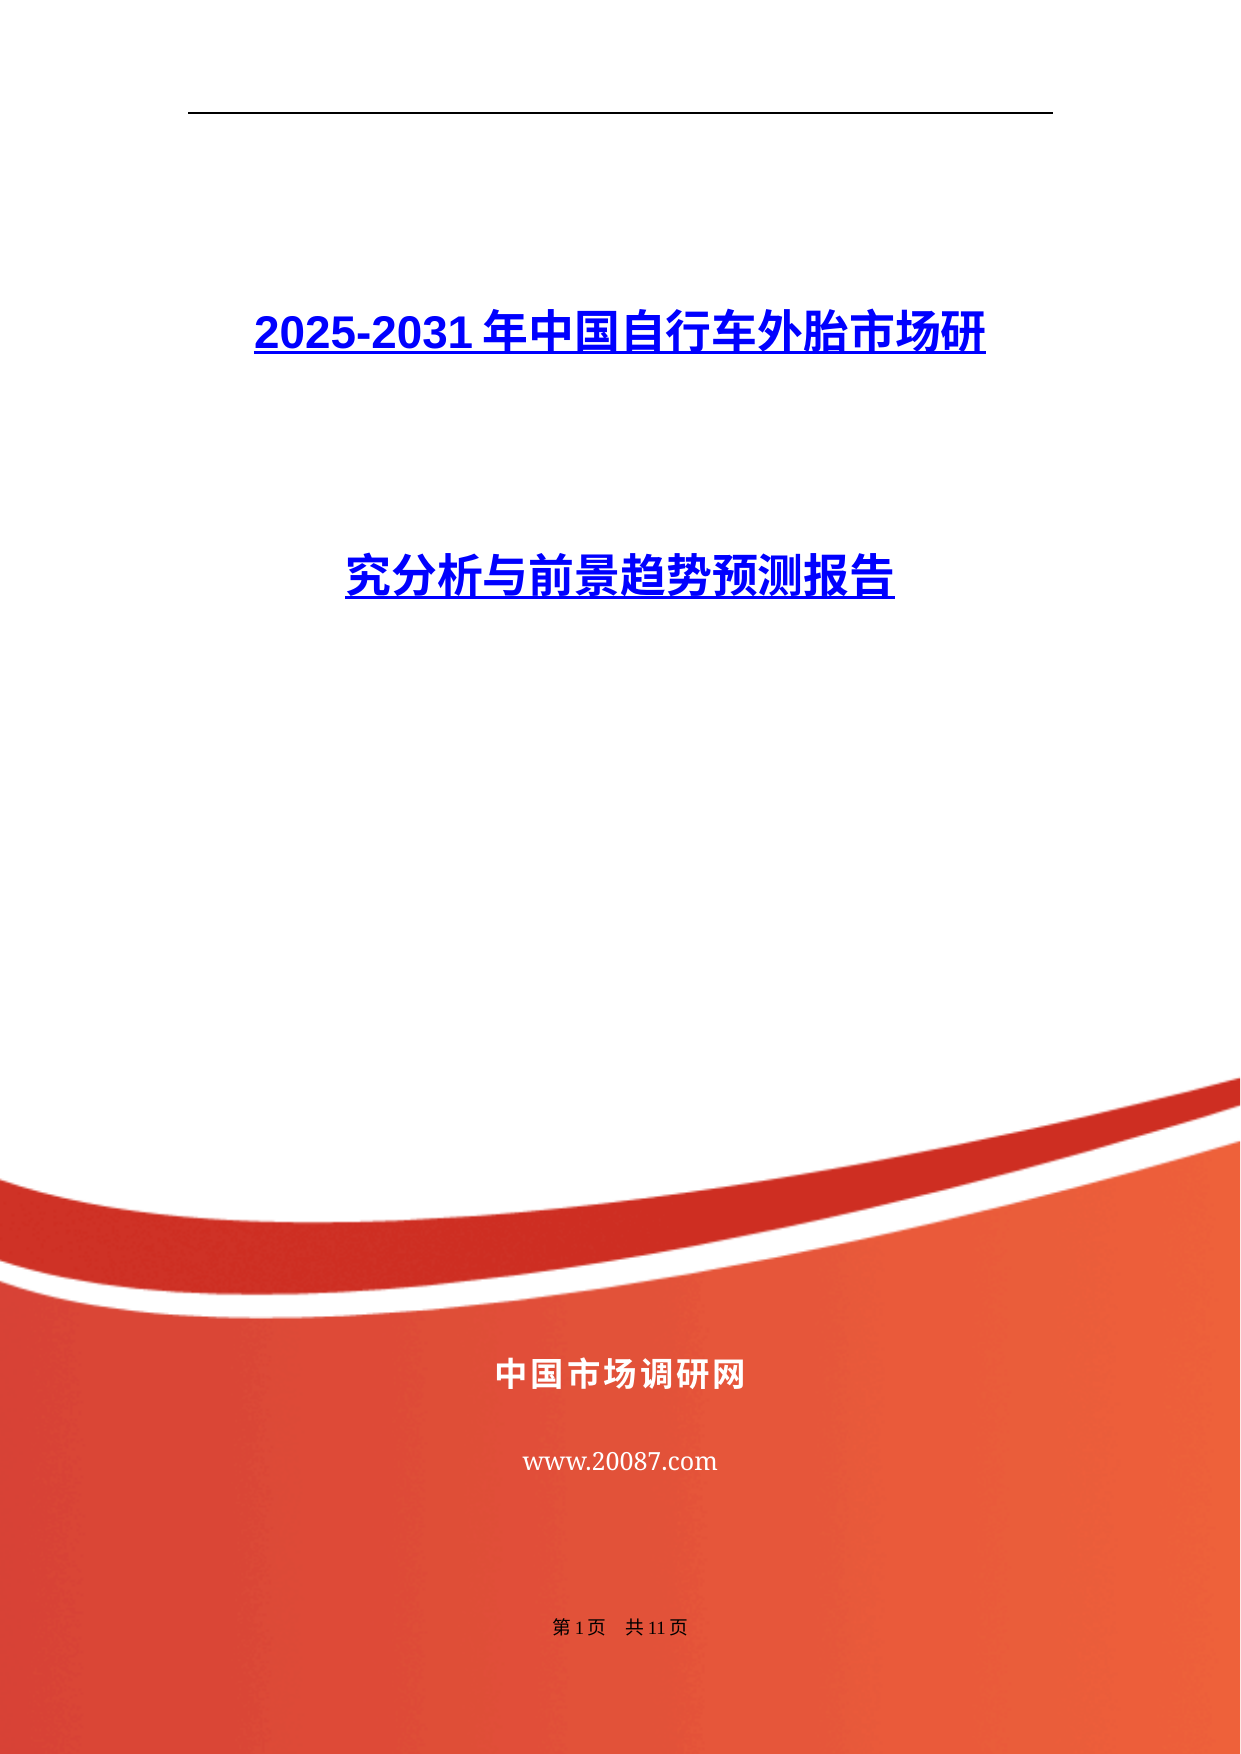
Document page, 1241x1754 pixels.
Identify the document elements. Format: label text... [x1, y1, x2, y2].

picture [0, 1006, 1241, 1754]
text www.20087.com [187, 1428, 1053, 1493]
subtitle 中国市场调研网 [187, 1339, 1053, 1404]
table_header 2025-2031年中国自行车外胎市场研究分析与前景趋势预测报告 [188, 207, 1053, 773]
